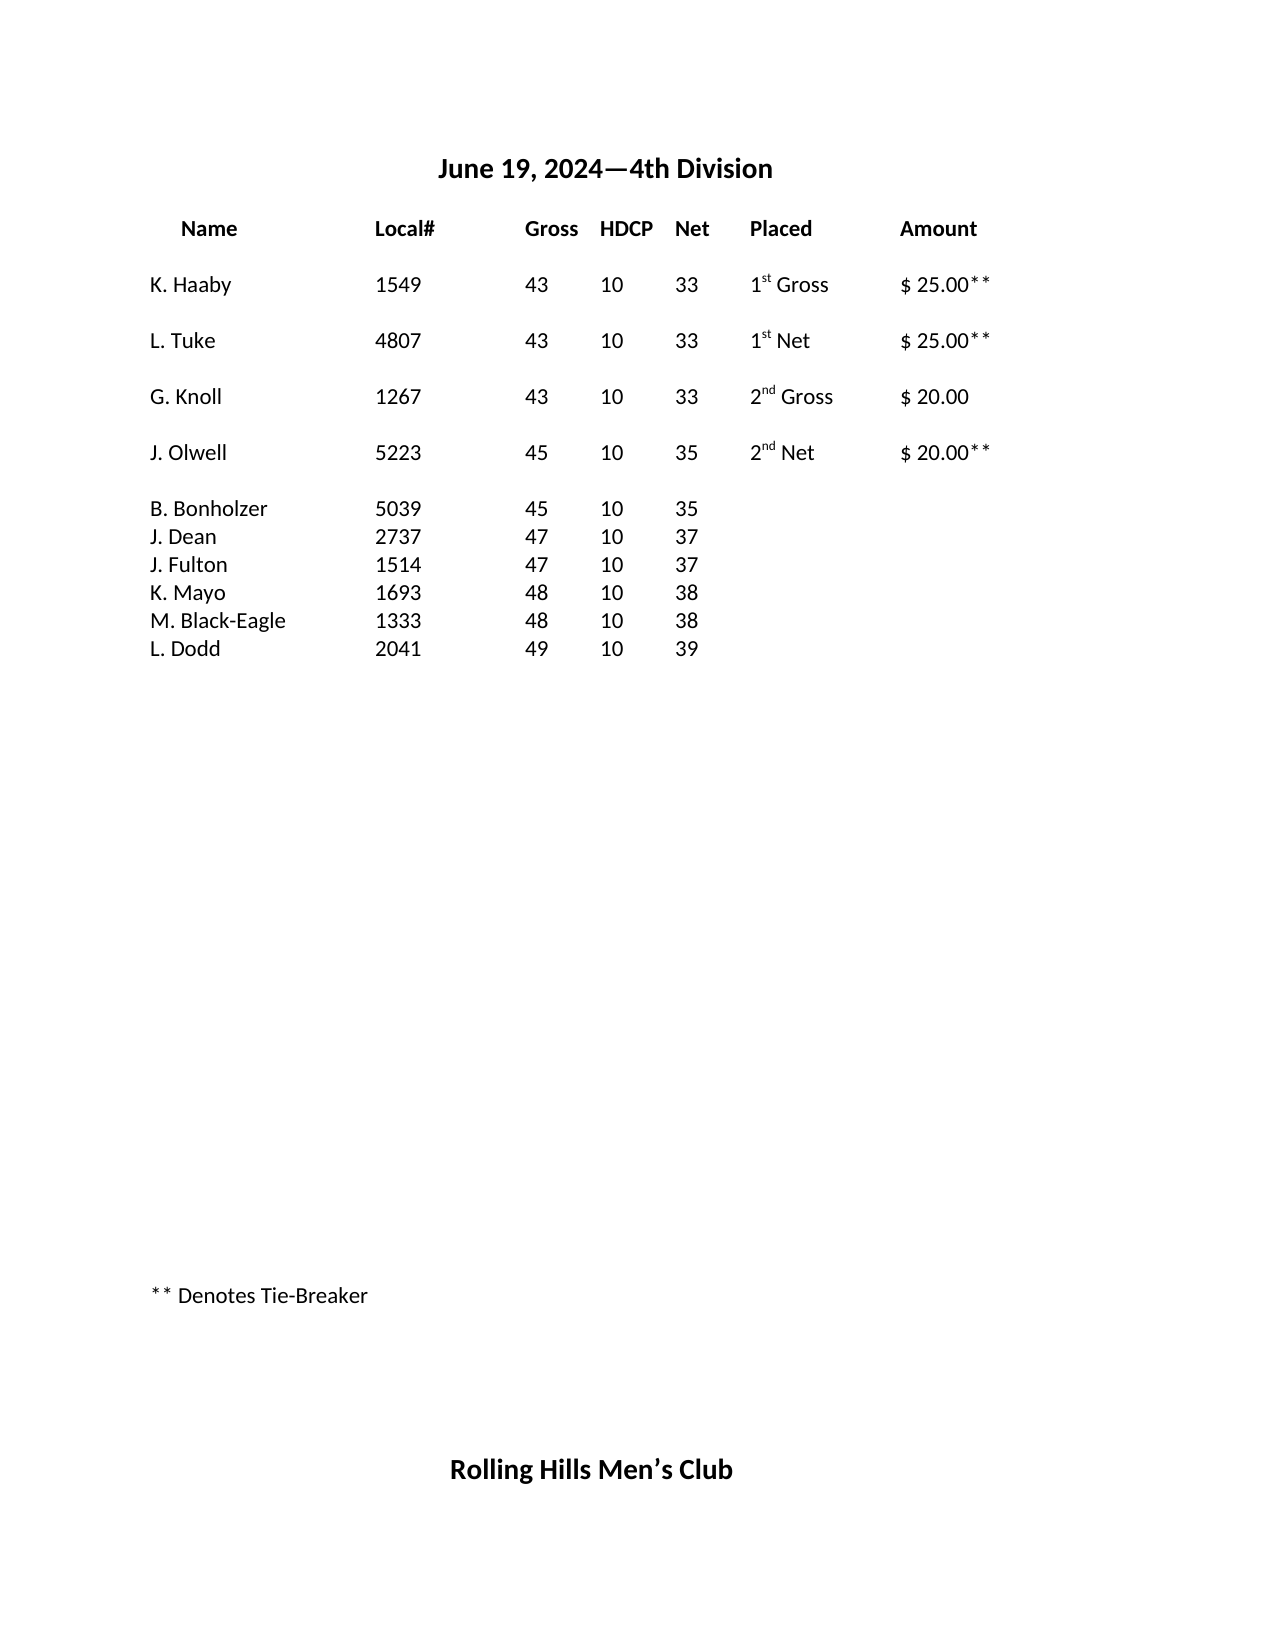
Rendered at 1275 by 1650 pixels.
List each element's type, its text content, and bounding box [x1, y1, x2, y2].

text J. Fulton 1514 47 10 37 [150, 550, 1125, 578]
text J. Dean 2737 47 10 37 [150, 522, 1125, 550]
text M. Black-Eagle 1333 48 10 38 [150, 606, 1125, 634]
text Rolling Hills Men’s Club [450, 1451, 1125, 1487]
text G. Knoll 1267 43 10 33 2nd Gross $ 20.00 [150, 382, 1125, 410]
text K. Mayo 1693 48 10 38 [150, 578, 1125, 606]
text L. Tuke 4807 43 10 33 1st Net $ 25.00** [150, 326, 1125, 354]
text B. Bonholzer 5039 45 10 35 [150, 494, 1125, 522]
text June 19, 2024—4th Division [225, 150, 1125, 186]
text J. Olwell 5223 45 10 35 2nd Net $ 20.00** [150, 438, 1125, 466]
text L. Dodd 2041 49 10 39 [150, 634, 1125, 662]
text K. Haaby 1549 43 10 33 1st Gross $ 25.00** [150, 270, 1125, 298]
text ** Denotes Tie-Breaker [150, 1281, 1125, 1309]
text Name Local# Gross HDCP Net Placed Amount [150, 214, 1125, 242]
